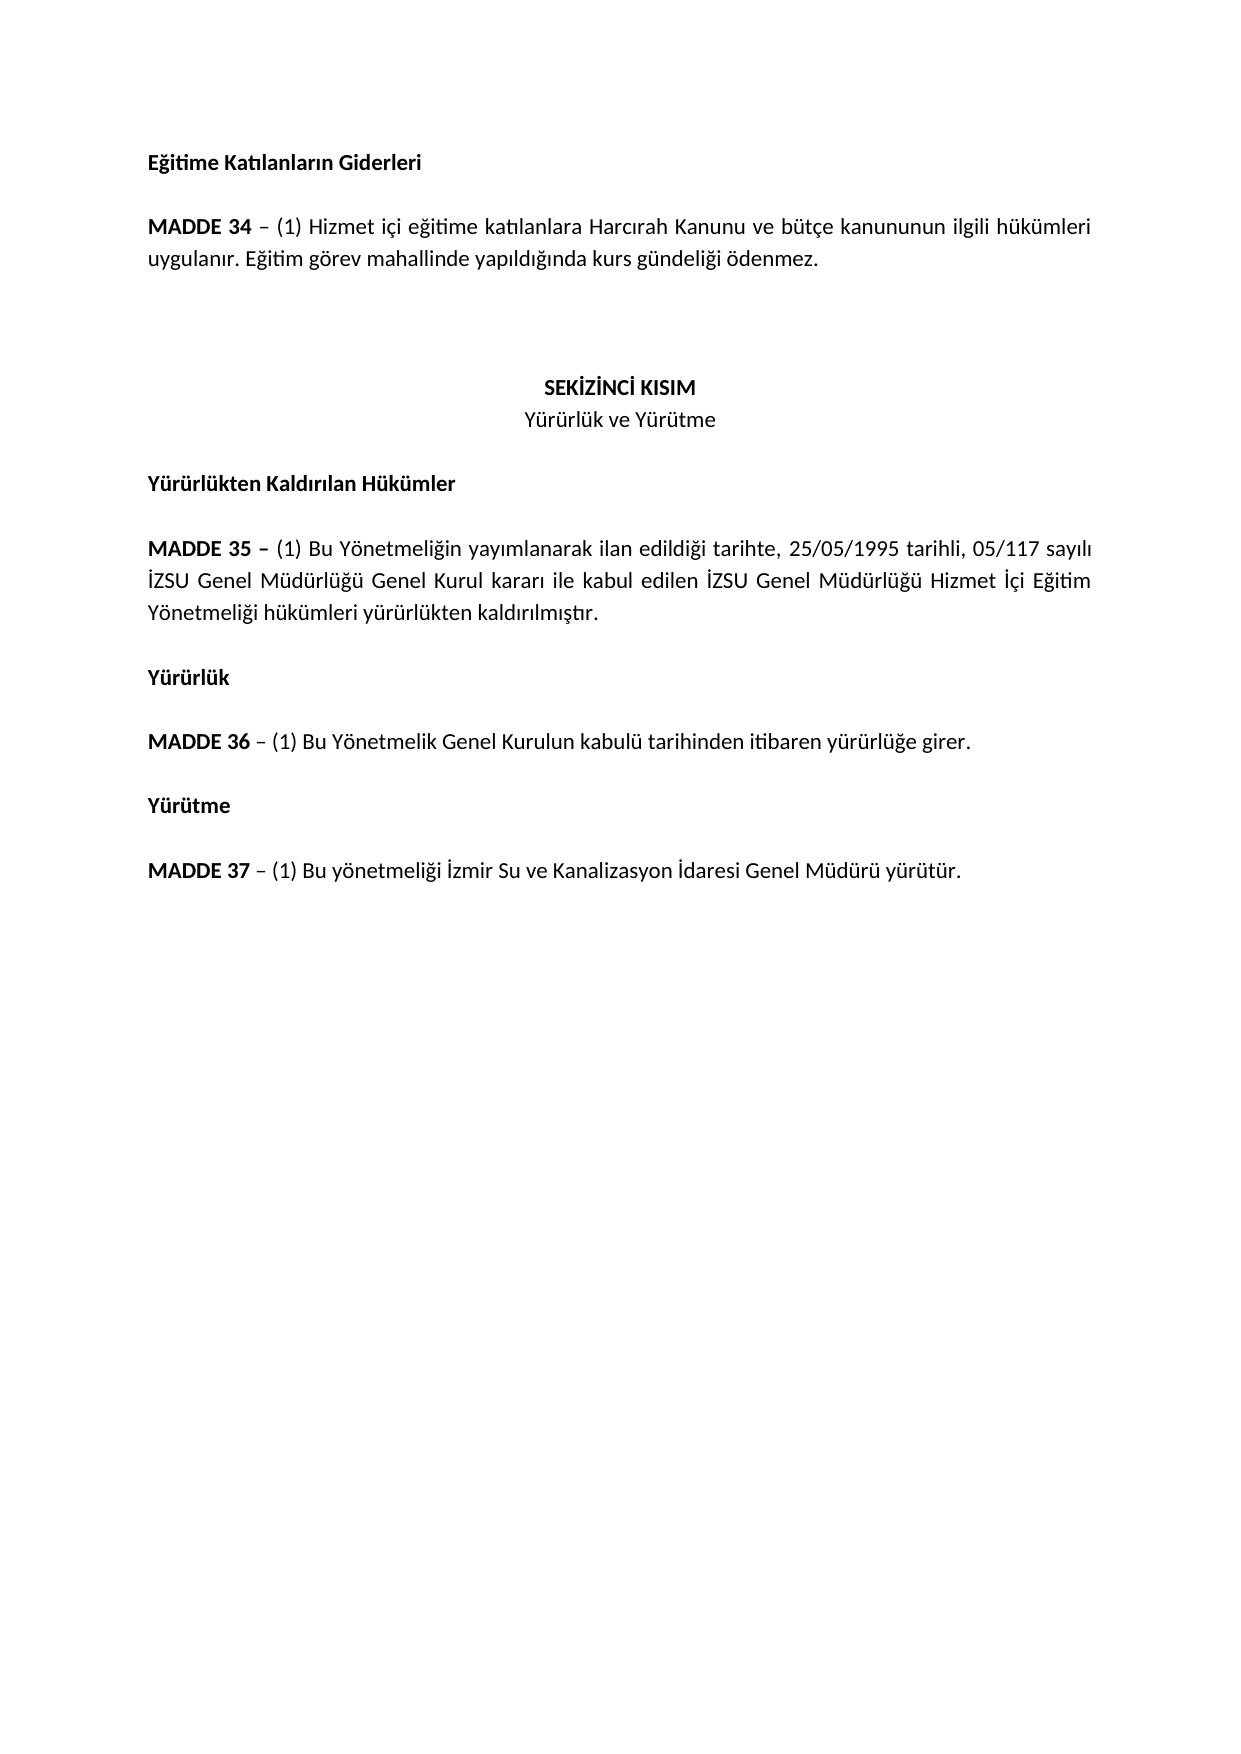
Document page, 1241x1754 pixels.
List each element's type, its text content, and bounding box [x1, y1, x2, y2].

text Yürütme [148, 791, 1093, 819]
text MADDE 35 – (1) Bu Yönetmeliğin yayımlanarak ilan edildiği tarihte, 25/05/1995 tarihli, 05/117 sayılı İZSU Genel Müdürlüğü Genel Kurul kararı ile kabul edilen İZSU Genel Müdürlüğü Hizmet İçi Eğitim Yönetmeliği hükümleri yürürlükten kaldırılmıştır. [148, 534, 1093, 626]
text Eğitime Katılanların Giderleri [148, 148, 1093, 176]
text Yürürlükten Kaldırılan Hükümler [148, 469, 1093, 497]
text Yürürlük [148, 663, 1093, 691]
text SEKİZİNCİ KISIM [148, 373, 1093, 401]
text MADDE 36 – (1) Bu Yönetmelik Genel Kurulun kabulü tarihinden itibaren yürürlüğe girer. [148, 727, 1093, 755]
text Yürürlük ve Yürütme [148, 405, 1093, 433]
text MADDE 37 – (1) Bu yönetmeliği İzmir Su ve Kanalizasyon İdaresi Genel Müdürü yürütür. [148, 856, 1093, 884]
text MADDE 34 – (1) Hizmet içi eğitime katılanlara Harcırah Kanunu ve bütçe kanununun ilgili hükümleri uygulanır. Eğitim görev mahallinde yapıldığında kurs gündeliği ödenmez. [148, 212, 1093, 272]
